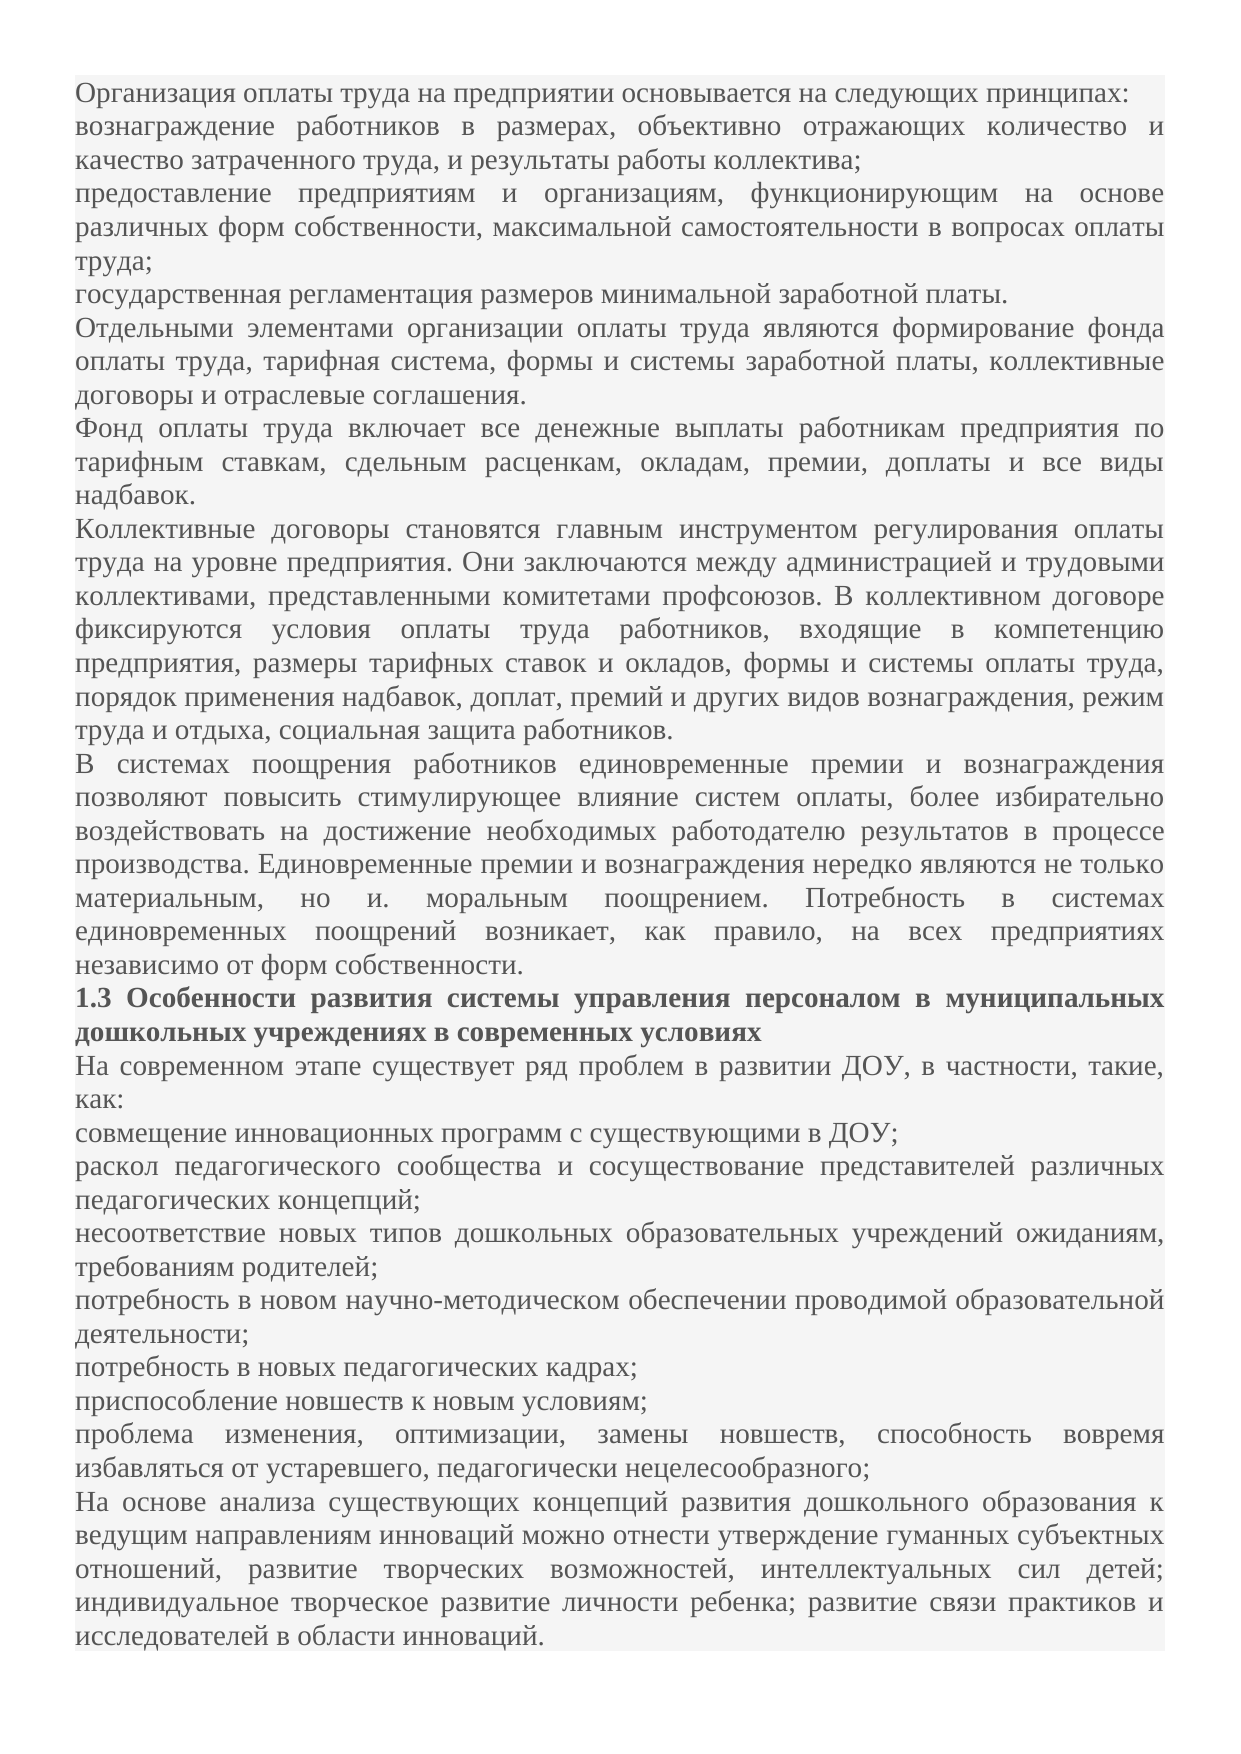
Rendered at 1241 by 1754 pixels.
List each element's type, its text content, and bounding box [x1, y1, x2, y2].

text государственная регламентация размеров минимальной заработной платы. [75, 276, 1165, 310]
text Коллективные договоры становятся главным инструментом регулирования оплаты труда на уровне предприятия. Они заключаются между администрацией и трудовыми коллективами, представленными комитетами профсоюзов. В коллективном договоре фиксируются условия оплаты труда работников, входящие в компетенцию предприятия, размеры тарифных ставок и окладов, формы и системы оплаты труда, порядок применения надбавок, доплат, премий и других видов вознаграждения, режим труда и отдыха, социальная защита работников. [75, 511, 1165, 746]
text несоответствие новых типов дошкольных образовательных учреждений ожиданиям, требованиям родителей; [75, 1215, 1165, 1282]
text предоставление предприятиям и организациям, функционирующим на основе различных форм собственности, максимальной самостоятельности в вопросах оплаты труда; [75, 176, 1165, 276]
text приспособление новшеств к новым условиям; [75, 1383, 1165, 1417]
text потребность в новых педагогических кадрах; [75, 1349, 1165, 1383]
text проблема изменения, оптимизации, замены новшеств, способность вовремя избавляться от устаревшего, педагогически нецелесообразного; [75, 1417, 1165, 1484]
text На современном этапе существует ряд проблем в развитии ДОУ, в частности, такие, как: [75, 1048, 1165, 1115]
text вознаграждение работников в размерах, объективно отражающих количество и качество затраченного труда, и результаты работы коллектива; [75, 108, 1165, 176]
text На основе анализа существующих концепций развития дошкольного образования к ведущим направлениям инноваций можно отнести утверждение гуманных субъектных отношений, развитие творческих возможностей, интеллектуальных сил детей; индивидуальное творческое развитие личности ребенка; развитие связи практиков и исследователей в области инноваций. [75, 1484, 1165, 1651]
text Организация оплаты труда на предприятии основывается на следующих принципах: [75, 75, 1165, 108]
text потребность в новом научно-методическом обеспечении проводимой образовательной деятельности; [75, 1282, 1165, 1349]
text раскол педагогического сообщества и сосуществование представителей различных педагогических концепций; [75, 1148, 1165, 1215]
text Фонд оплаты труда включает все денежные выплаты работникам предприятия по тарифным ставкам, сдельным расценкам, окладам, премии, доплаты и все виды надбавок. [75, 410, 1165, 511]
text Отдельными элементами организации оплаты труда являются формирование фонда оплаты труда, тарифная система, формы и системы заработной платы, коллективные договоры и отраслевые соглашения. [75, 310, 1165, 410]
text В системах поощрения работников единовременные премии и вознаграждения позволяют повысить стимулирующее влияние систем оплаты, более избирательно воздействовать на достижение необходимых работодателю результатов в процессе производства. Единовременные премии и вознаграждения нередко являются не только материальным, но и. моральным поощрением. Потребность в системах единовременных поощрений возникает, как правило, на всех предприятиях независимо от форм собственности. [75, 746, 1165, 981]
text совмещение инновационных программ с существующими в ДОУ; [75, 1115, 1165, 1148]
text 1.3 Особенности развития системы управления персоналом в муниципальных дошкольных учреждениях в современных условиях [75, 981, 1165, 1048]
